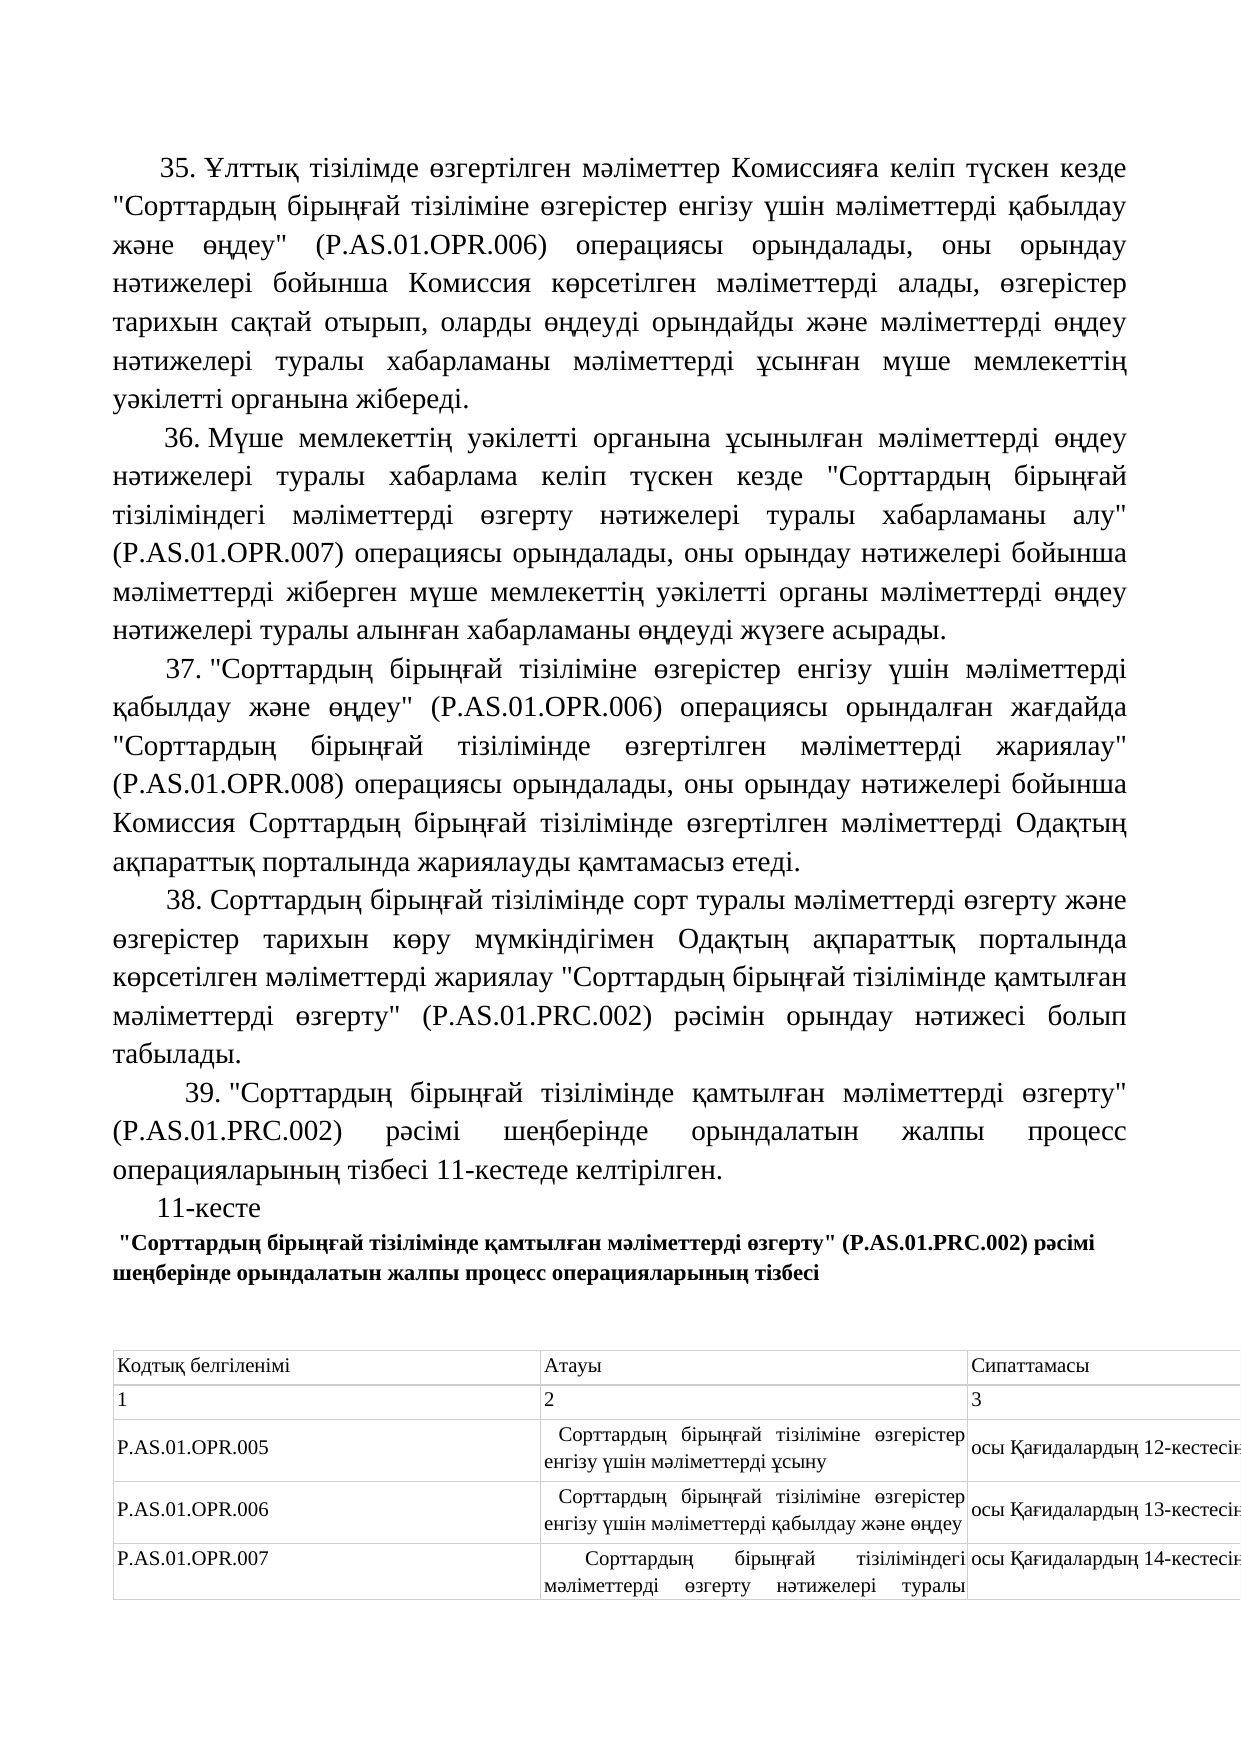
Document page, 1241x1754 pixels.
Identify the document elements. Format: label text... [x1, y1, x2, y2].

table_cell P.AS.01.OPR.007 [114, 1544, 540, 1599]
text 11-кесте [112, 1191, 1128, 1224]
table_cell 1 [114, 1386, 540, 1419]
table_cell осы Қағидалардың 13-кестесінде келтірілген [968, 1482, 1240, 1543]
text 36. Мүше мемлекеттің уәкілетті органына ұсынылған мәліметтерді өңдеу нәтижелері туралы хабарлама келіп түскен кезде "Сорттардың бірыңғай тізіліміндегі мәліметтерді өзгерту нәтижелері туралы хабарламаны алу" (P.AS.01.OPR.007) операциясы орындалады, оны орындау нәтижелері бойынша мәліметтерді жіберген мүше мемлекеттің уәкілетті органы мәліметтерді өңдеу нәтижелері туралы алынған хабарламаны өңдеуді жүзеге асырады. [112, 420, 1128, 646]
text 39. "Сорттардың бірыңғай тізілімінде қамтылған мәліметтерді өзгерту" (P.AS.01.PRC.002) рәсімі шеңберінде орындалатын жалпы процесс операцияларының тізбесі 11-кестеде келтірілген. [112, 1075, 1128, 1186]
text 38. Сорттардың бірыңғай тізілімінде сорт туралы мәліметтерді өзгерту және өзгерістер тарихын көру мүмкіндігімен Одақтың ақпараттық порталында көрсетілген мәліметтерді жариялау "Сорттардың бірыңғай тізілімінде қамтылған мәліметтерді өзгерту" (P.AS.01.PRC.002) рәсімін орындау нәтижесі болып табылады. [112, 882, 1128, 1070]
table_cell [541, 1544, 967, 1599]
table_header Атауы [541, 1351, 967, 1384]
table_cell Сорттардың бірыңғай тізіліміне өзгерістер енгізу үшін мәліметтерді ұсыну [541, 1420, 967, 1481]
table_cell 2 [541, 1386, 967, 1419]
table_cell P.AS.01.OPR.005 [114, 1420, 540, 1481]
table_cell Сорттардың бірыңғай тізіліміне өзгерістер енгізу үшін мәліметтерді қабылдау және өңдеу [541, 1482, 967, 1543]
table_cell осы Қағидалардың 12-кестесінде келтірілген [968, 1420, 1240, 1481]
text "Сорттардың бірыңғай тізілімінде қамтылған мәліметтерді өзгерту" (P.AS.01.PRC.002) рәсімі шеңберінде орындалатын жалпы процесс операцияларының тізбесі [112, 1229, 1128, 1286]
table_header Кодтық белгіленімі [114, 1351, 540, 1384]
table_header Сипаттамасы [968, 1351, 1240, 1384]
table_cell 3 [968, 1386, 1240, 1419]
text 37. "Сорттардың бірыңғай тізіліміне өзгерістер енгізу үшін мәліметтерді қабылдау және өңдеу" (P.AS.01.OPR.006) операциясы орындалған жағдайда "Сорттардың бірыңғай тізілімінде өзгертілген мәліметтерді жариялау" (P.AS.01.OPR.008) операциясы орындалады, оны орындау нәтижелері бойынша Комиссия Сорттардың бірыңғай тізілімінде өзгертілген мәліметтерді Одақтың ақпараттық порталында жариялауды қамтамасыз етеді. [112, 651, 1128, 877]
text 35. Ұлттық тізілімде өзгертілген мәліметтер Комиссияға келіп түскен кезде "Сорттардың бірыңғай тізіліміне өзгерістер енгізу үшін мәліметтерді қабылдау және өңдеу" (P.AS.01.OPR.006) операциясы орындалады, оны орындау нәтижелері бойынша Комиссия көрсетілген мәліметтерді алады, өзгерістер тарихын сақтай отырып, оларды өңдеуді орындайды және мәліметтерді өңдеу нәтижелері туралы хабарламаны мәліметтерді ұсынған мүше мемлекеттің уәкілетті органына жібереді. [112, 150, 1128, 415]
table_cell P.AS.01.OPR.006 [114, 1482, 540, 1543]
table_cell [968, 1544, 1240, 1599]
